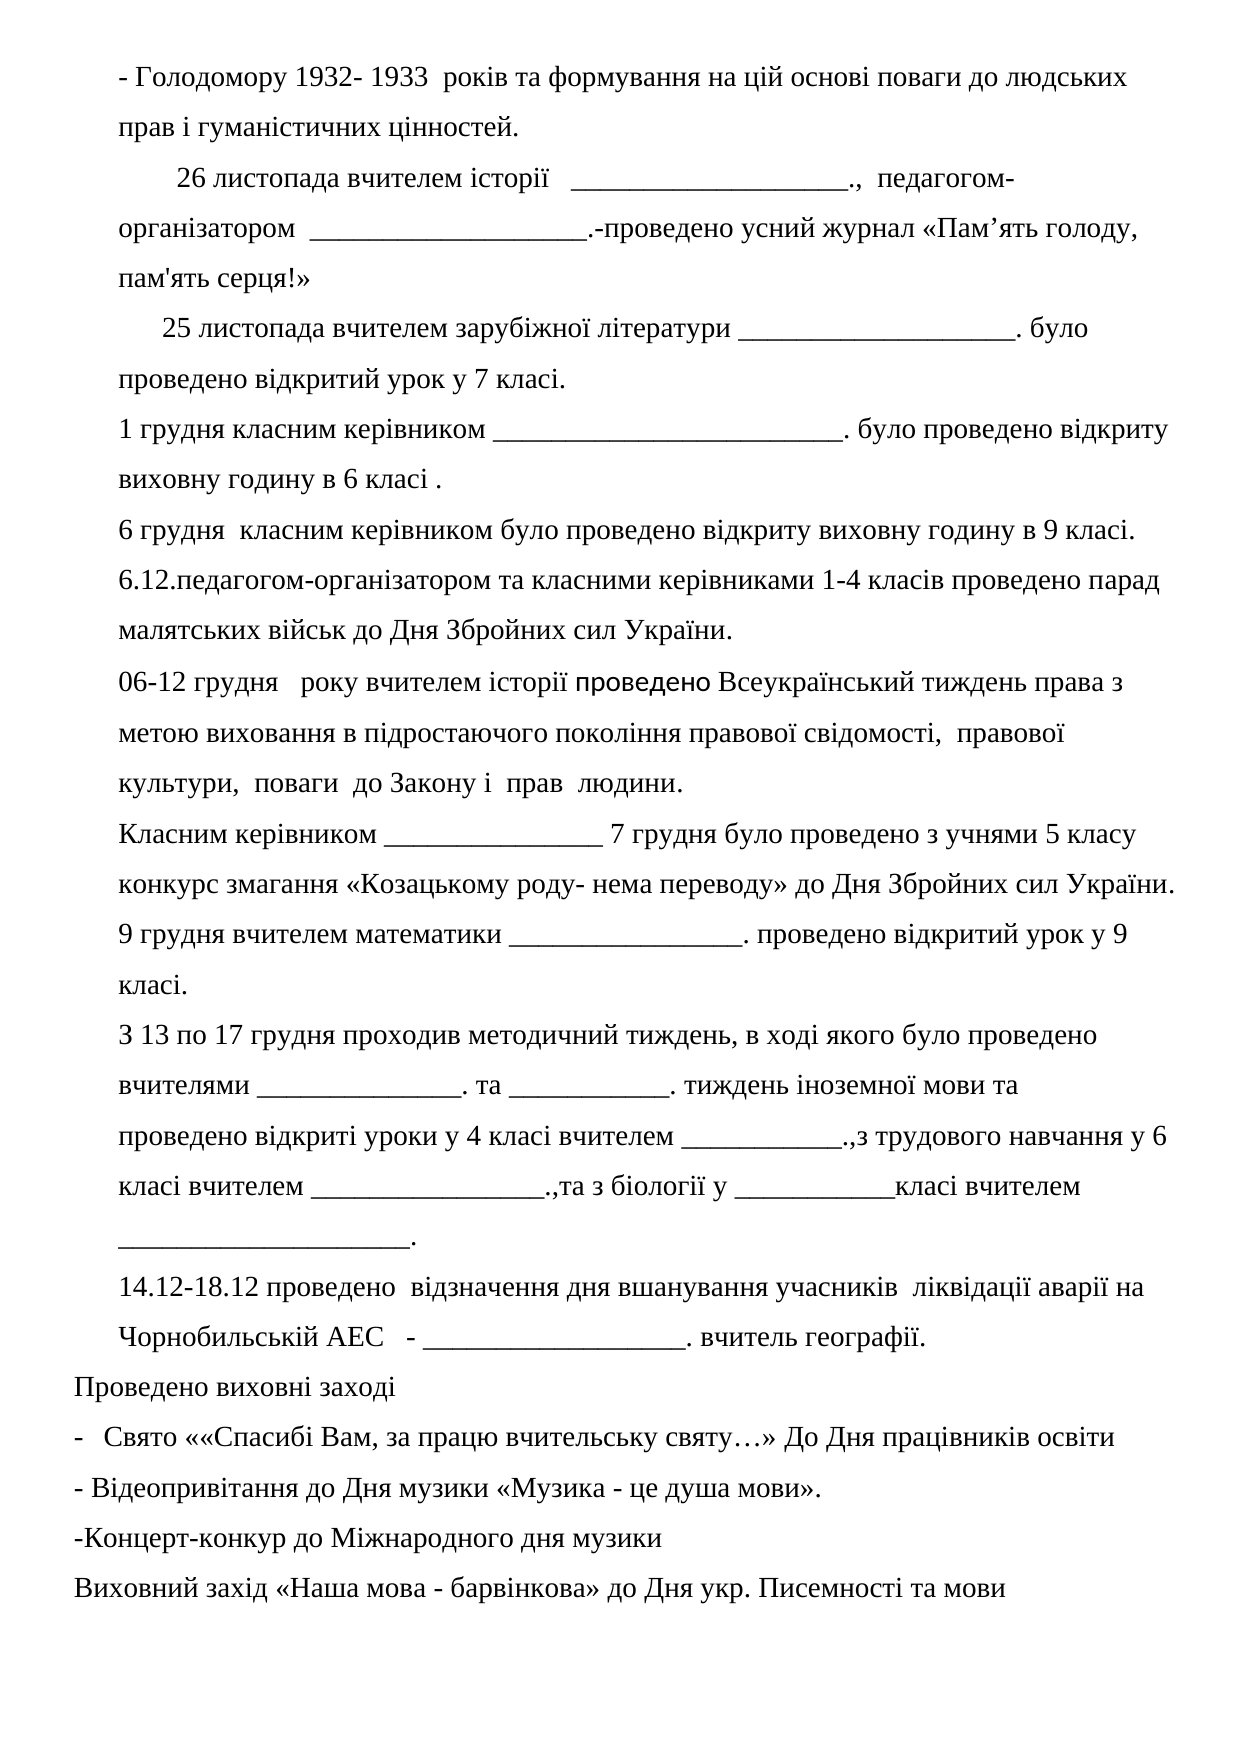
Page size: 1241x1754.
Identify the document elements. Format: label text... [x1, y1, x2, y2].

list Свято ««Спасибі Вам, за працю вчительську святу…» До Дня працівників освіти [74, 1419, 1181, 1453]
text Проведено виховні заході [74, 1369, 1181, 1403]
text 25 листопада вчителем зарубіжної літератури ___________________. було проведено відкритий урок у 7 класі. 1 грудня класним керівником ________________________. було проведено відкриту виховну годину в 6 класі . 6 грудня класним керівником було проведено відкриту виховну годину в 9 класі. [118, 311, 1181, 545]
text 14.12-18.12 проведено відзначення дня вшанування учасників ліквідації аварії на Чорнобильській АЕС - __________________. вчитель географії. [118, 1269, 1181, 1352]
text Виховний захід «Наша мова - барвінкова» до Дня укр. Писемності та мови [74, 1571, 1181, 1604]
text 9 грудня вчителем математики ________________. проведено відкритий урок у 9 класі. [118, 916, 1181, 1000]
text проведено відкриті уроки у 4 класі вчителем ___________.,з трудового навчання у 6 класі вчителем ________________.,та з біології у ___________класі вчителем ____________________. [118, 1118, 1181, 1252]
text 6.12.педагогом-організатором та класними керівниками 1-4 класів проведено парад малятських військ до Дня Збройних сил України. [118, 562, 1181, 646]
text 26 листопада вчителем історії ___________________., педагогом-організатором ___________________.-проведено усний журнал «Пам’ять голоду, пам'ять серця!» [118, 160, 1181, 294]
text -Концерт-конкур до Міжнародного дня музики [74, 1520, 1181, 1554]
text 06-12 грудня року вчителем історії проведено Всеукраїнський тиждень права з метою виховання в підростаючого покоління правової свідомості, правової культури, поваги до Закону і прав людини. [118, 663, 1181, 799]
text З 13 по 17 грудня проходив методичний тиждень, в ході якого було проведено вчителями ______________. та ___________. тиждень іноземної мови та [118, 1017, 1181, 1101]
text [118, 59, 1181, 143]
text Класним керівником _______________ 7 грудня було проведено з учнями 5 класу конкурс змагання «Козацькому роду- нема переводу» до Дня Збройних сил України. [118, 816, 1181, 900]
text - Відеопривітання до Дня музики «Музика - це душа мови». [74, 1470, 1181, 1503]
